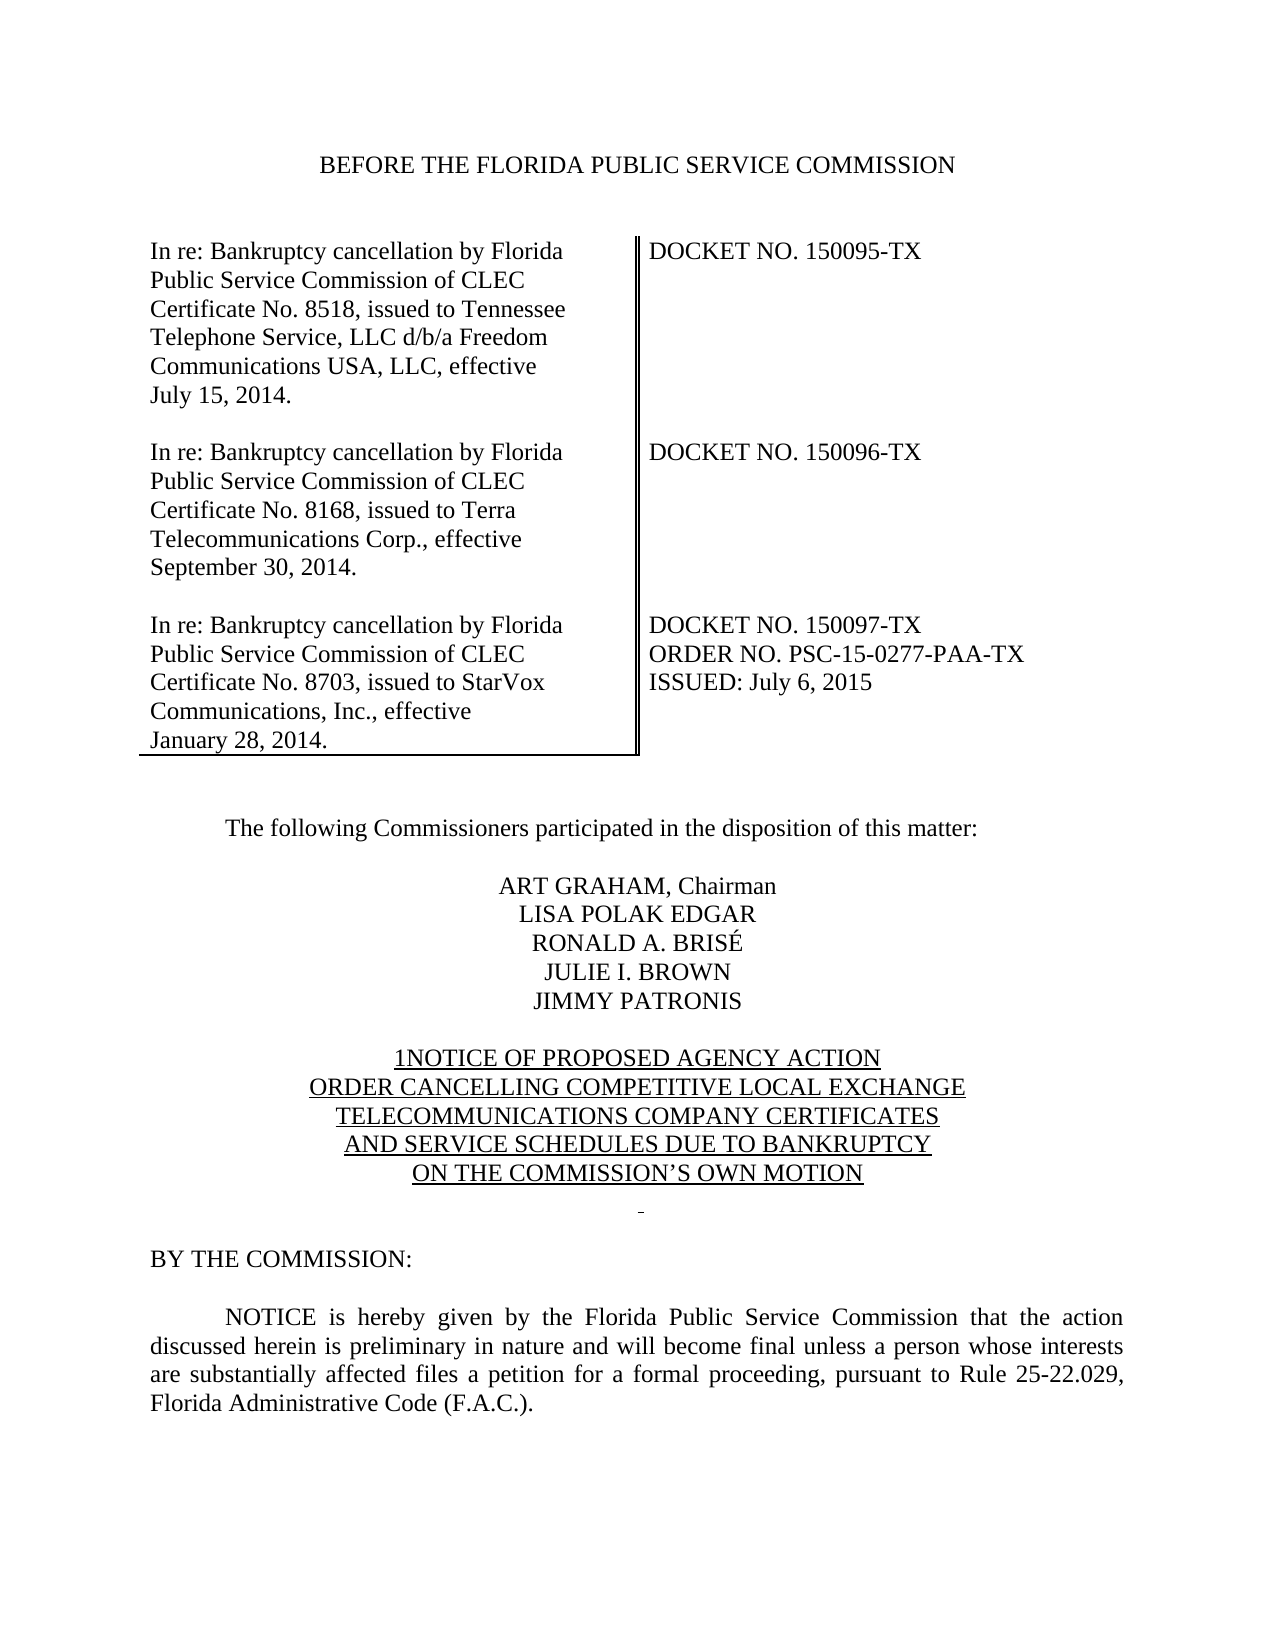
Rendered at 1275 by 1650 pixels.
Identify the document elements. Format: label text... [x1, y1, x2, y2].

text AND SERVICE SCHEDULES DUE TO BANKRUPTCY [150, 1129, 1125, 1158]
table_header DOCKET NO. 150095-TX [640, 236, 1136, 437]
table_header In re: Bankruptcy cancellation by Florida Public Service Commission of CLEC Certificate No. 8518, issued to Tennessee Telephone Service, LLC d/b/a Freedom Communications USA, LLC, effective July 15, 2014. [139, 236, 635, 437]
text LISA POLAK EDGAR [150, 899, 1125, 928]
table_cell DOCKET NO. 150096-TX [640, 438, 1136, 610]
text ART GRAHAM, Chairman [150, 871, 1125, 899]
text NOTICE is hereby given by the Florida Public Service Commission that the action discussed herein is preliminary in nature and will become final unless a person whose interests are substantially affected files a petition for a formal proceeding, pursuant to Rule 25-22.029, Florida Administrative Code (F.A.C.). [150, 1302, 1125, 1417]
text ON THE COMMISSION’S OWN MOTION [150, 1158, 1125, 1187]
text The following Commissioners participated in the disposition of this matter: [150, 813, 1125, 842]
table_cell DOCKET NO. 150097-TX ORDER NO. PSC-15-0277-PAA-TX ISSUED: July 6, 2015 [640, 610, 1136, 754]
table_cell In re: Bankruptcy cancellation by Florida Public Service Commission of CLEC Certificate No. 8703, issued to StarVox Communications, Inc., effective January 28, 2014. [139, 610, 635, 754]
text JULIE I. BROWN [150, 957, 1125, 986]
table_cell In re: Bankruptcy cancellation by Florida Public Service Commission of CLEC Certificate No. 8168, issued to Terra Telecommunications Corp., effective September 30, 2014. [139, 438, 635, 610]
text JIMMY PATRONIS [150, 986, 1125, 1014]
text TELECOMMUNICATIONS COMPANY CERTIFICATES [150, 1101, 1125, 1129]
text NOTICE OF PROPOSED AGENCY ACTION [150, 1043, 1125, 1072]
text RONALD A. BRISÉ [150, 928, 1125, 957]
text BY THE COMMISSION: [150, 1244, 1125, 1273]
subtitle BEFORE THE FLORIDA PUBLIC SERVICE COMMISSION [150, 150, 1125, 179]
text ORDER CANCELLING COMPETITIVE LOCAL EXCHANGE [150, 1072, 1125, 1101]
